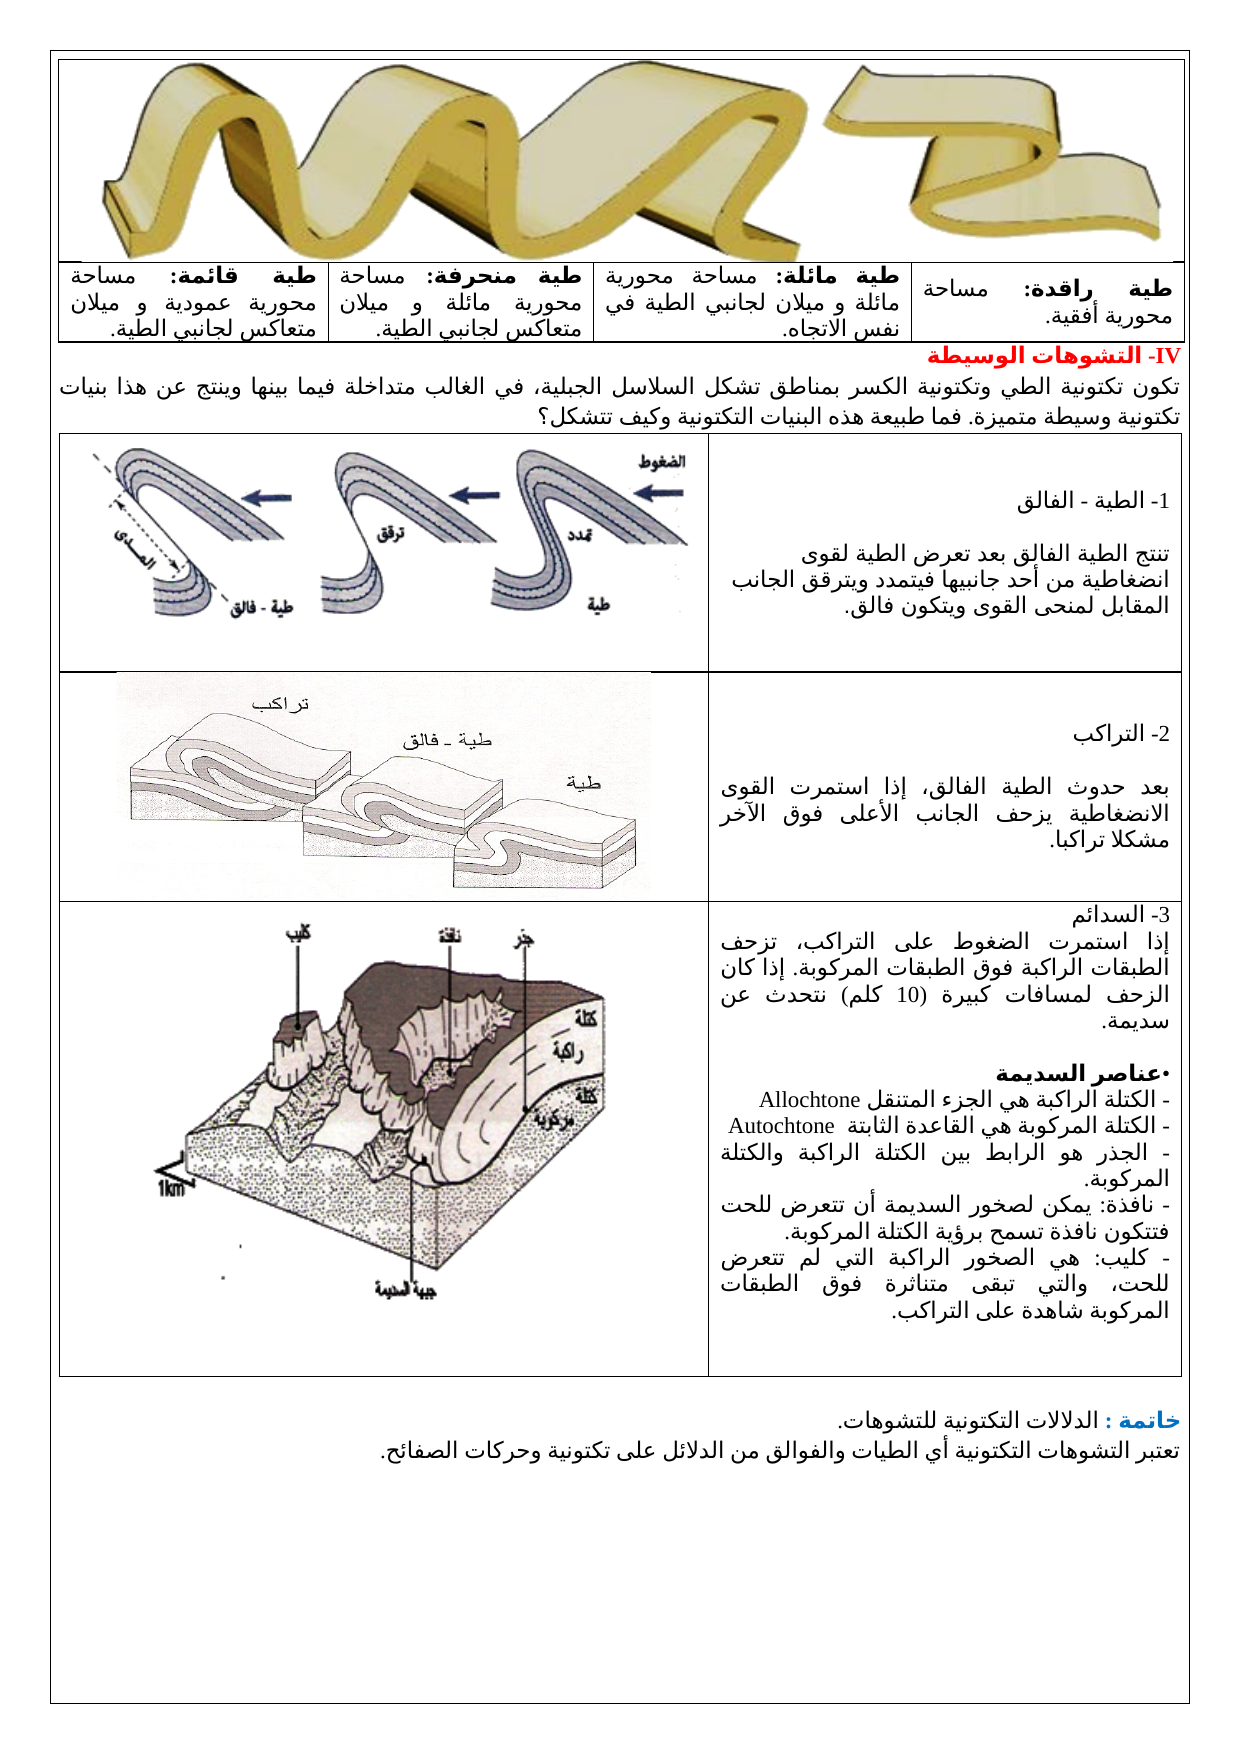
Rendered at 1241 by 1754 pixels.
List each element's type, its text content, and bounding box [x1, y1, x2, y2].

text IV- التشوهات الوسيطة [59, 343, 1181, 369]
table_cell طية منحرفة: مساحة محورية مائلة و ميلان متعاكس لجانبي الطية. [329, 263, 593, 341]
text تكون تكتونية الطي وتكتونية الكسر بمناطق تشكل السلاسل الجبلية، في الغالب متداخلة فيما بينها وينتج عن هذا بنيات تكتونية وسيطة متميزة. فما طبيعة هذه البنيات التكتونية وكيف تتشكل؟ [59, 373, 1181, 429]
table_header [1174, 60, 1184, 261]
table_cell طية قائمة: مساحة محورية عمودية و ميلان متعاكس لجانبي الطية. [59, 263, 328, 341]
table_cell [651, 673, 708, 901]
table_cell [60, 902, 708, 1376]
picture [116, 672, 651, 901]
table_cell طية راقدة: مساحة محورية أفقية. [912, 263, 1184, 341]
table_cell طية مائلة: مساحة محورية مائلة و ميلان لجانبي الطية في نفس الاتجاه. [594, 263, 911, 341]
table_header 1- الطية - الفالق تنتج الطية الفالق بعد تعرض الطية لقوى انضغاطية من أحد جانبيها فيتمدد ويترقق الجانب المقابل لمنحى القوى ويتكون فالق. [709, 434, 1181, 671]
table_cell [60, 673, 116, 901]
table_header [60, 434, 708, 671]
picture [81, 60, 1174, 262]
picture [86, 447, 689, 622]
text تعتبر التشوهات التكتونية أي الطيات والفوالق من الدلائل على تكتونية وحركات الصفائح. [59, 1437, 1181, 1464]
text خاتمة : الدلالات التكتونية للتشوهات. [59, 1407, 1181, 1433]
table_cell 3- السدائم إذا استمرت الضغوط على التراكب، تزحف الطبقات الراكبة فوق الطبقات المركوبة. إذا كان الزحف لمسافات كبيرة (10 كلم) نتحدث عن سديمة. •عناصر السديمة - الكتلة الراكبة هي الجزء المتنقل Allochtone - الكتلة المركوبة هي القاعدة الثابتة Autochtone - الجذر هو الرابط بين الكتلة الراكبة والكتلة المركوبة. - نافذة: يمكن لصخور السديمة أن تتعرض للحت فتتكون نافذة تسمح برؤية الكتلة المركوبة. - كليب: هي الصخور الراكبة التي لم تتعرض للحت، والتي تبقى متناثرة فوق الطبقات المركوبة شاهدة على التراكب. [709, 902, 1181, 1376]
table_header [59, 60, 81, 261]
table_cell 2- التراكب بعد حدوث الطية الفالق، إذا استمرت القوى الانضغاطية يزحف الجانب الأعلى فوق الآخر مشكلا تراكبا. [709, 673, 1181, 901]
